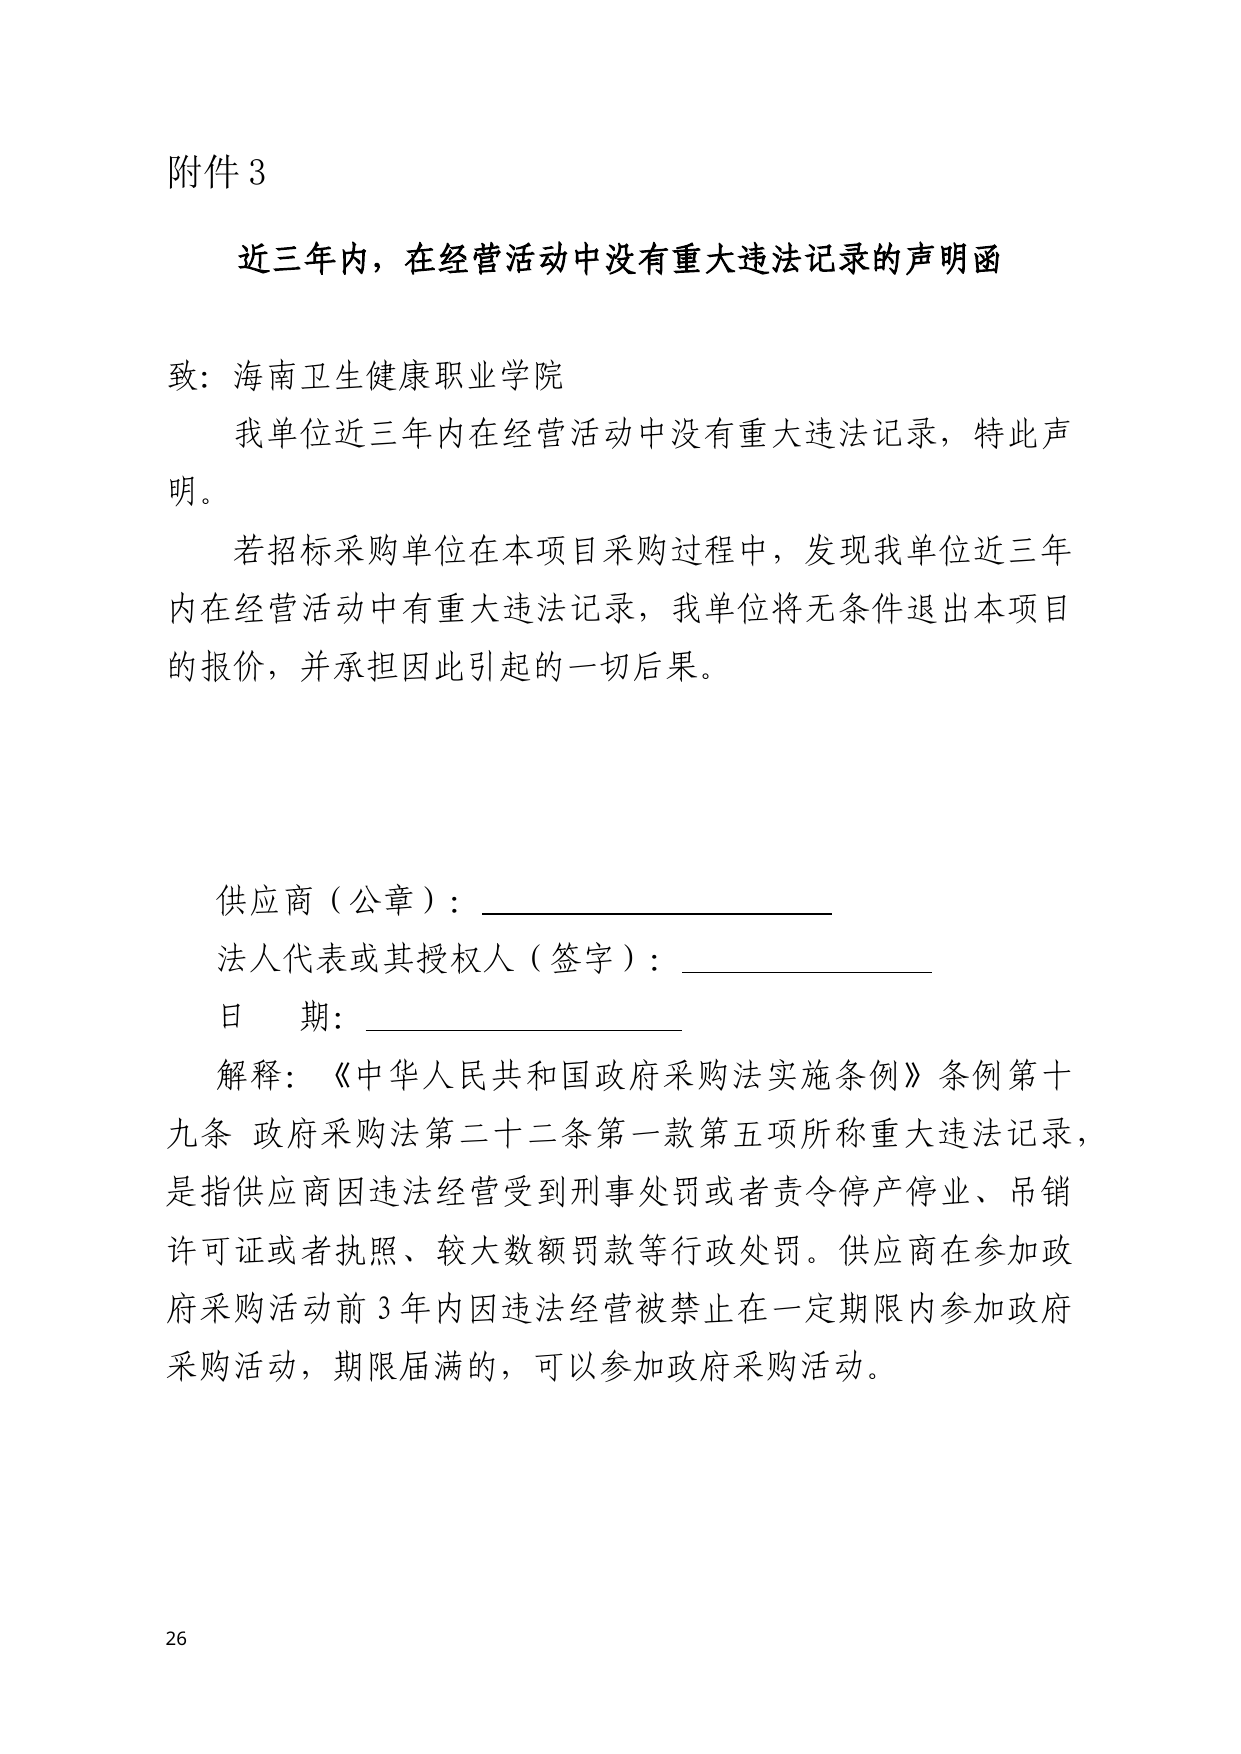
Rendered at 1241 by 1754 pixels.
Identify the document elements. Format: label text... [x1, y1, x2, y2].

text 解释：《中华人民共和国政府采购法实施条例》条例第十九条 政府采购法第二十二条第一款第五项所称重大违法记录，是指供应商因违法经营受到刑事处罚或者责令停产停业、吊销许可证或者执照、较大数额罚款等行政处罚。供应商在参加政府采购活动前3年内因违法经营被禁止在一定期限内参加政府采购活动，期限届满的，可以参加政府采购活动。 [165, 1040, 1075, 1390]
text 供应商（公章）： [165, 865, 1075, 924]
text 日 期： [165, 982, 1075, 1040]
text 若招标采购单位在本项目采购过程中，发现我单位近三年内在经营活动中有重大违法记录，我单位将无条件退出本项目的报价，并承担因此引起的一切后果。 [165, 515, 1075, 690]
text 致：海南卫生健康职业学院 [165, 340, 1075, 399]
text 近三年内，在经营活动中没有重大违法记录的声明函 [165, 224, 1075, 282]
text 我单位近三年内在经营活动中没有重大违法记录，特此声明。 [165, 399, 1075, 515]
text 法人代表或其授权人（签字）： [165, 924, 1075, 982]
text 附件3 [165, 148, 1075, 190]
